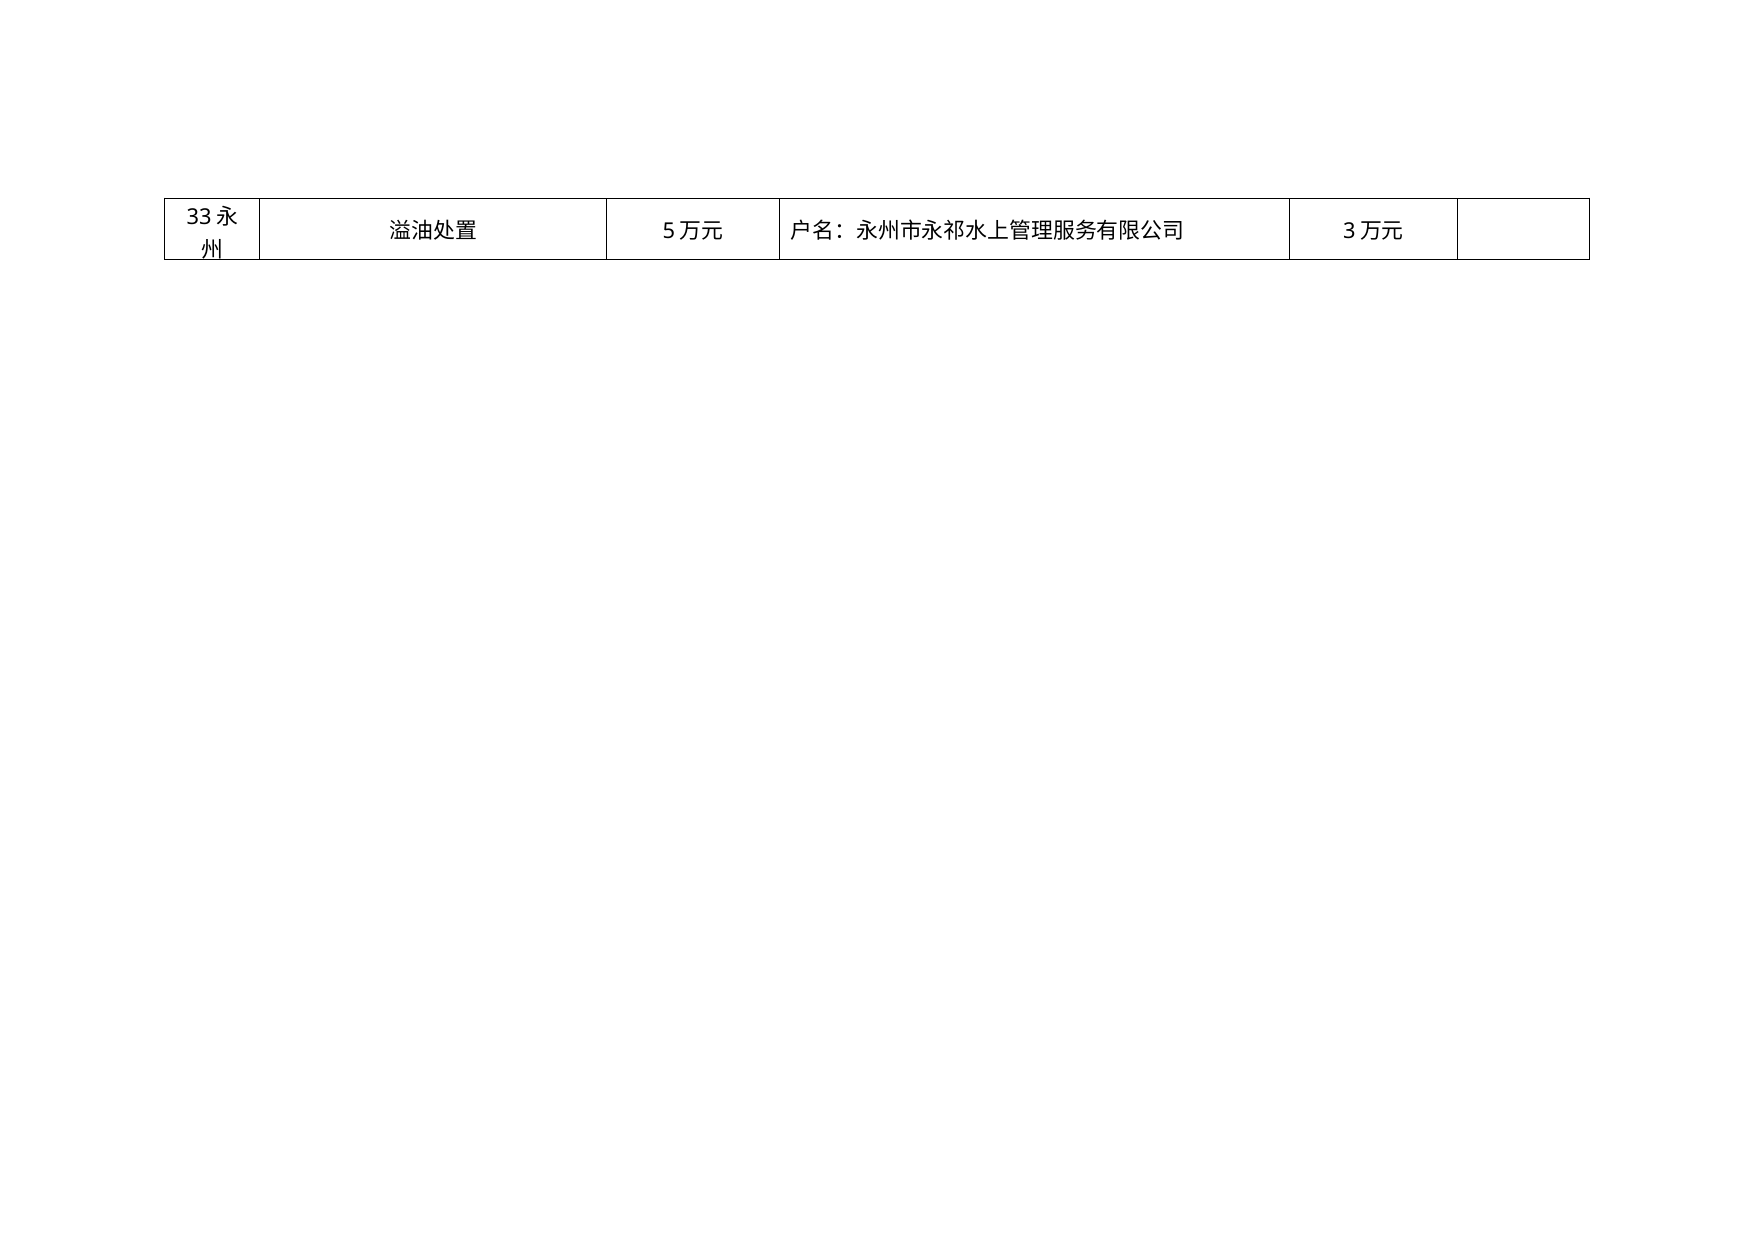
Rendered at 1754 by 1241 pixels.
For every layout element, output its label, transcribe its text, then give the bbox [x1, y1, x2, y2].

table_cell 溢油处置 [260, 199, 606, 259]
table_cell 5万元 [607, 199, 779, 259]
table_cell 3万元 [1290, 199, 1457, 259]
table_cell 户名：永州市永祁水上管理服务有限公司 [780, 199, 1289, 259]
table_cell [1458, 199, 1589, 259]
table_cell 33永州 [165, 199, 259, 259]
